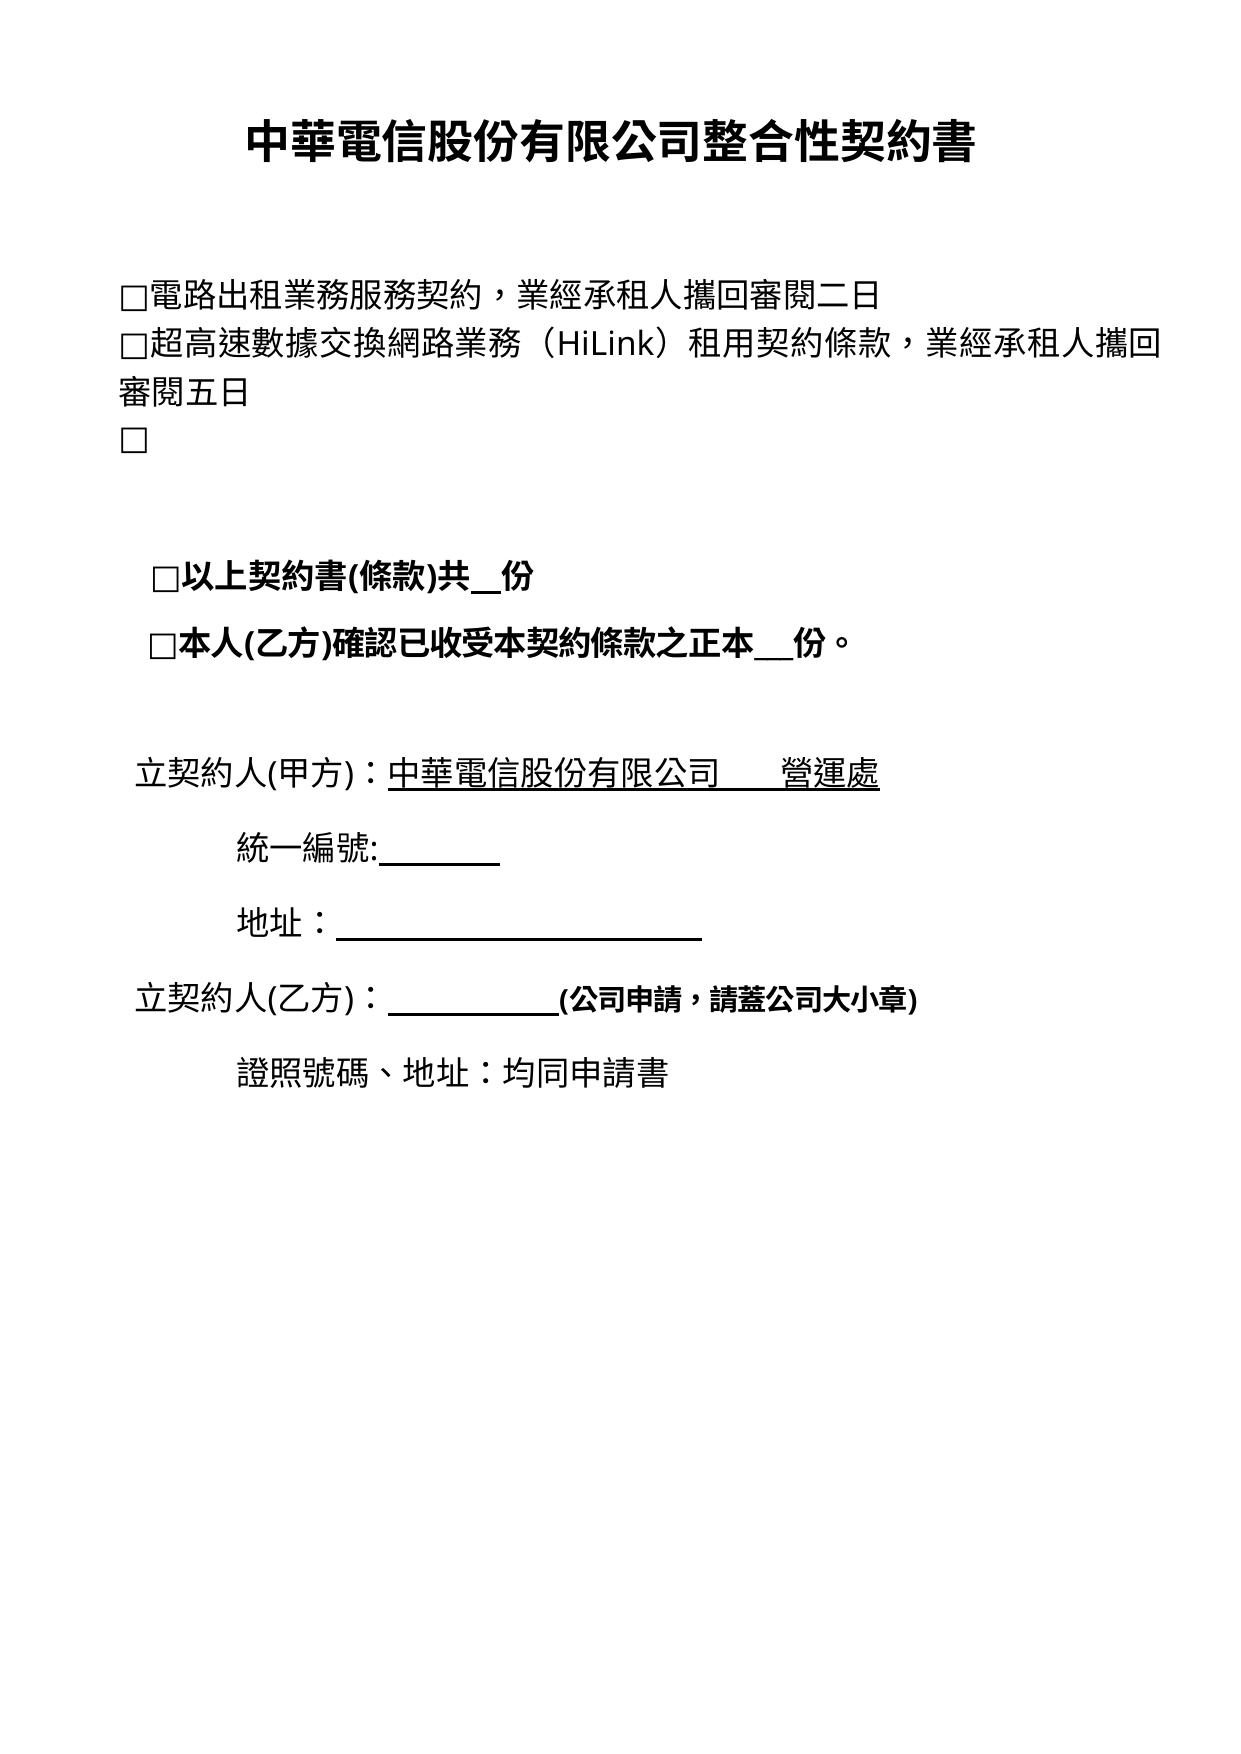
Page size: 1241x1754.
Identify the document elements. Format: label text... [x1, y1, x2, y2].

text □以上契約書(條款)共 份 [134, 550, 1162, 598]
text □本人(乙方)確認已收受本契約條款之正本___份。 [147, 617, 1198, 666]
text □ [118, 414, 1162, 459]
text 立契約人(乙方)： (公司申請，請蓋公司大小章) [109, 959, 1162, 1034]
text 中華電信股份有限公司整合性契約書 [59, 106, 1162, 172]
text □電路出租業務服務契約，業經承租人攜回審閱二日 [118, 268, 1162, 317]
text 證照號碼、地址：均同申請書 [109, 1034, 1162, 1109]
text □超高速數據交換網路業務（HiLink）租用契約條款，業經承租人攜回審閱五日 [118, 317, 1162, 414]
text 統一編號: [59, 809, 1162, 884]
text 立契約人(甲方)：中華電信股份有限公司 營運處 [109, 734, 1162, 809]
text 地址： [109, 884, 1162, 959]
